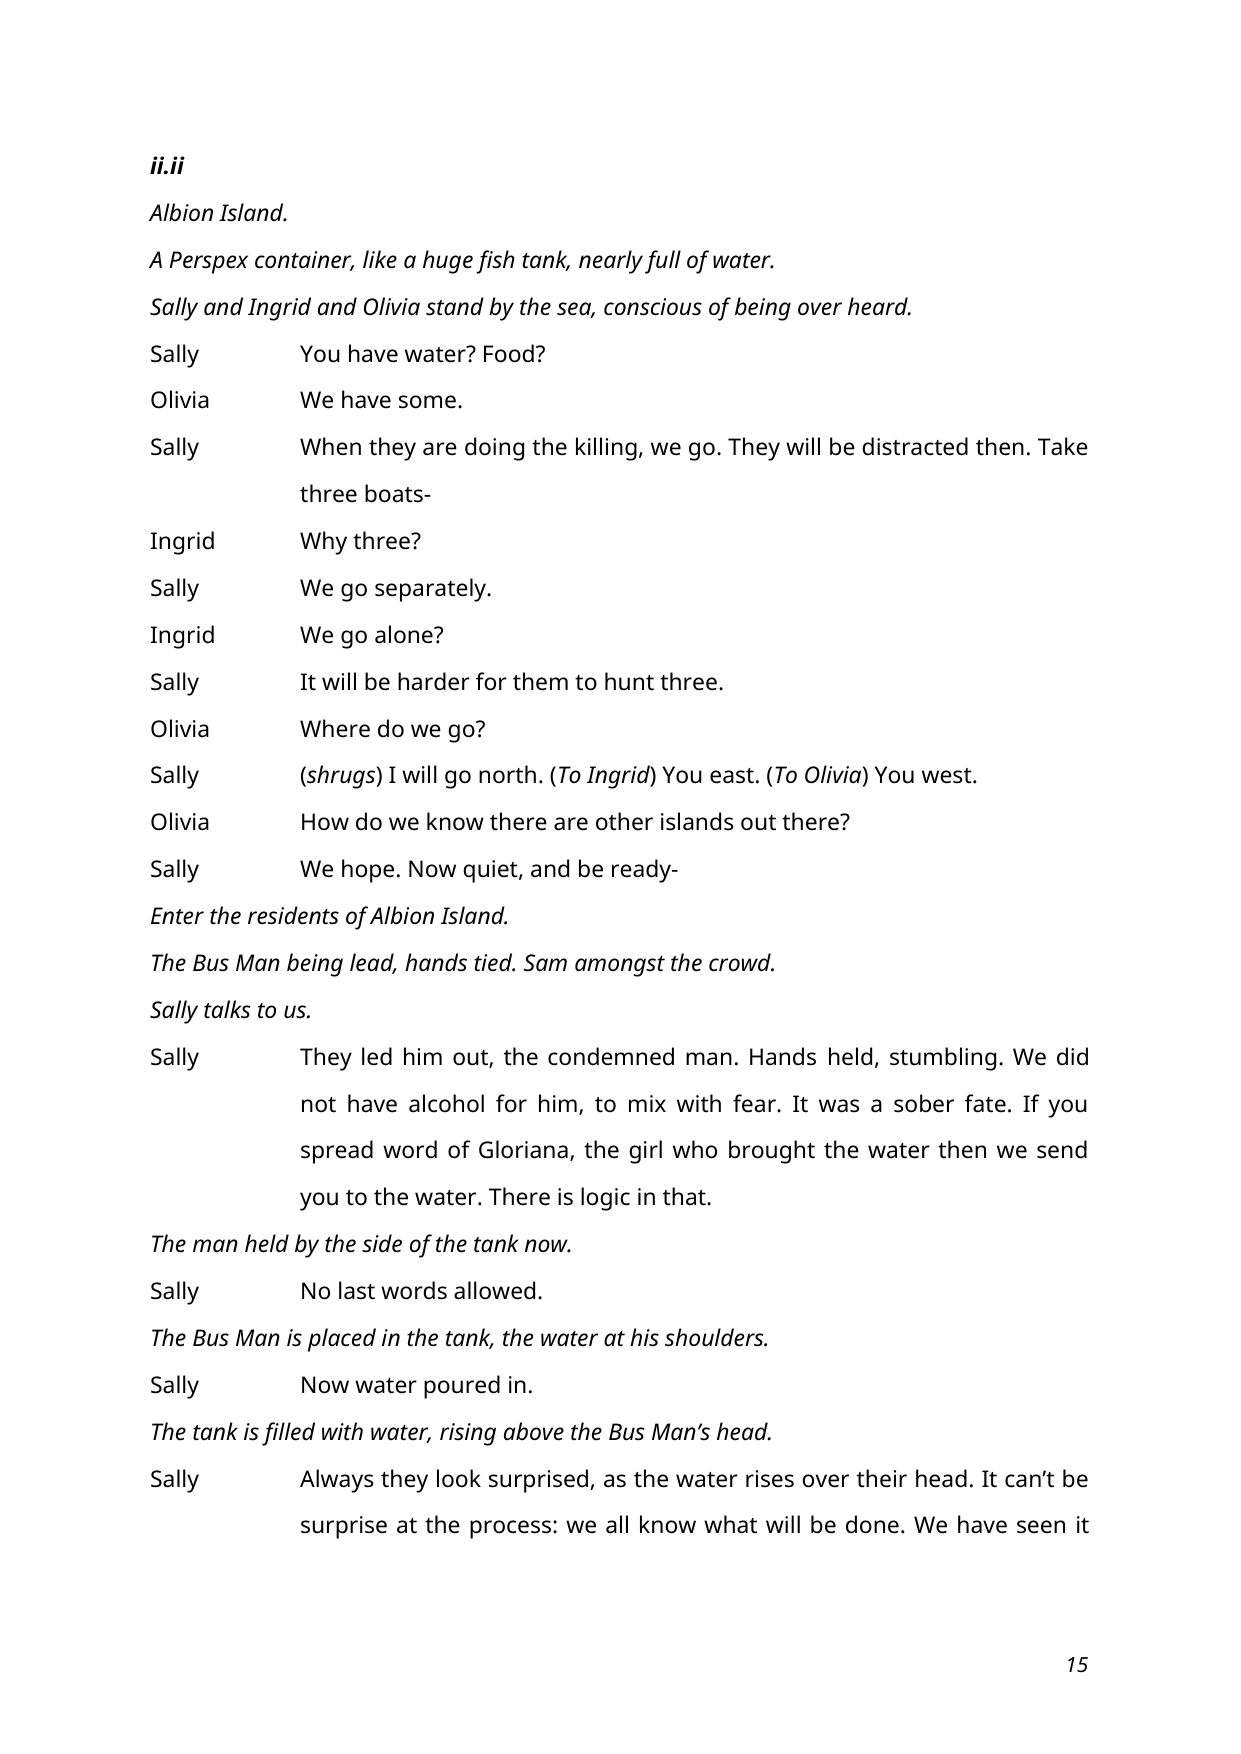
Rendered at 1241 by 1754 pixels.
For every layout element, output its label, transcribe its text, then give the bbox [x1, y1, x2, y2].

text The Bus Man is placed in the tank, the water at his shoulders. [150, 1322, 1090, 1353]
text Sally talks to us. [150, 994, 1090, 1025]
text Sally They led him out, the condemned man. Hands held, stumbling. We did not have alcohol for him, to mix with fear. It was a sober fate. If you spread word of Gloriana, the girl who brought the water then we send you to the water. There is logic in that. [150, 1041, 1090, 1212]
text Sally We go separately. [150, 572, 1090, 603]
text Sally and Ingrid and Olivia stand by the sea, conscious of being over heard. [150, 291, 1090, 322]
text The Bus Man being lead, hands tied. Sam amongst the crowd. [150, 947, 1090, 978]
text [150, 1462, 1090, 1541]
text Sally Now water poured in. [150, 1369, 1090, 1400]
text Albion Island. [150, 197, 1090, 228]
text Sally You have water? Food? [150, 337, 1090, 369]
text The tank is filled with water, rising above the Bus Man’s head. [150, 1416, 1090, 1447]
text Ingrid We go alone? [150, 619, 1090, 650]
text Ingrid Why three? [150, 525, 1090, 556]
text ii.ii [150, 150, 1090, 181]
text Olivia How do we know there are other islands out there? [150, 806, 1090, 837]
text Sally We hope. Now quiet, and be ready- [150, 853, 1090, 884]
text Sally (shrugs) I will go north. (To Ingrid) You east. (To Olivia) You west. [150, 759, 1090, 791]
text Sally It will be harder for them to hunt three. [150, 666, 1090, 697]
text Olivia We have some. [150, 384, 1090, 416]
text Sally When they are doing the killing, we go. They will be distracted then. Take three boats- [150, 431, 1090, 509]
text Sally No last words allowed. [150, 1275, 1090, 1306]
text The man held by the side of the tank now. [150, 1228, 1090, 1259]
text Enter the residents of Albion Island. [150, 900, 1090, 931]
text Olivia Where do we go? [150, 712, 1090, 744]
text A Perspex container, like a huge fish tank, nearly full of water. [150, 244, 1090, 275]
